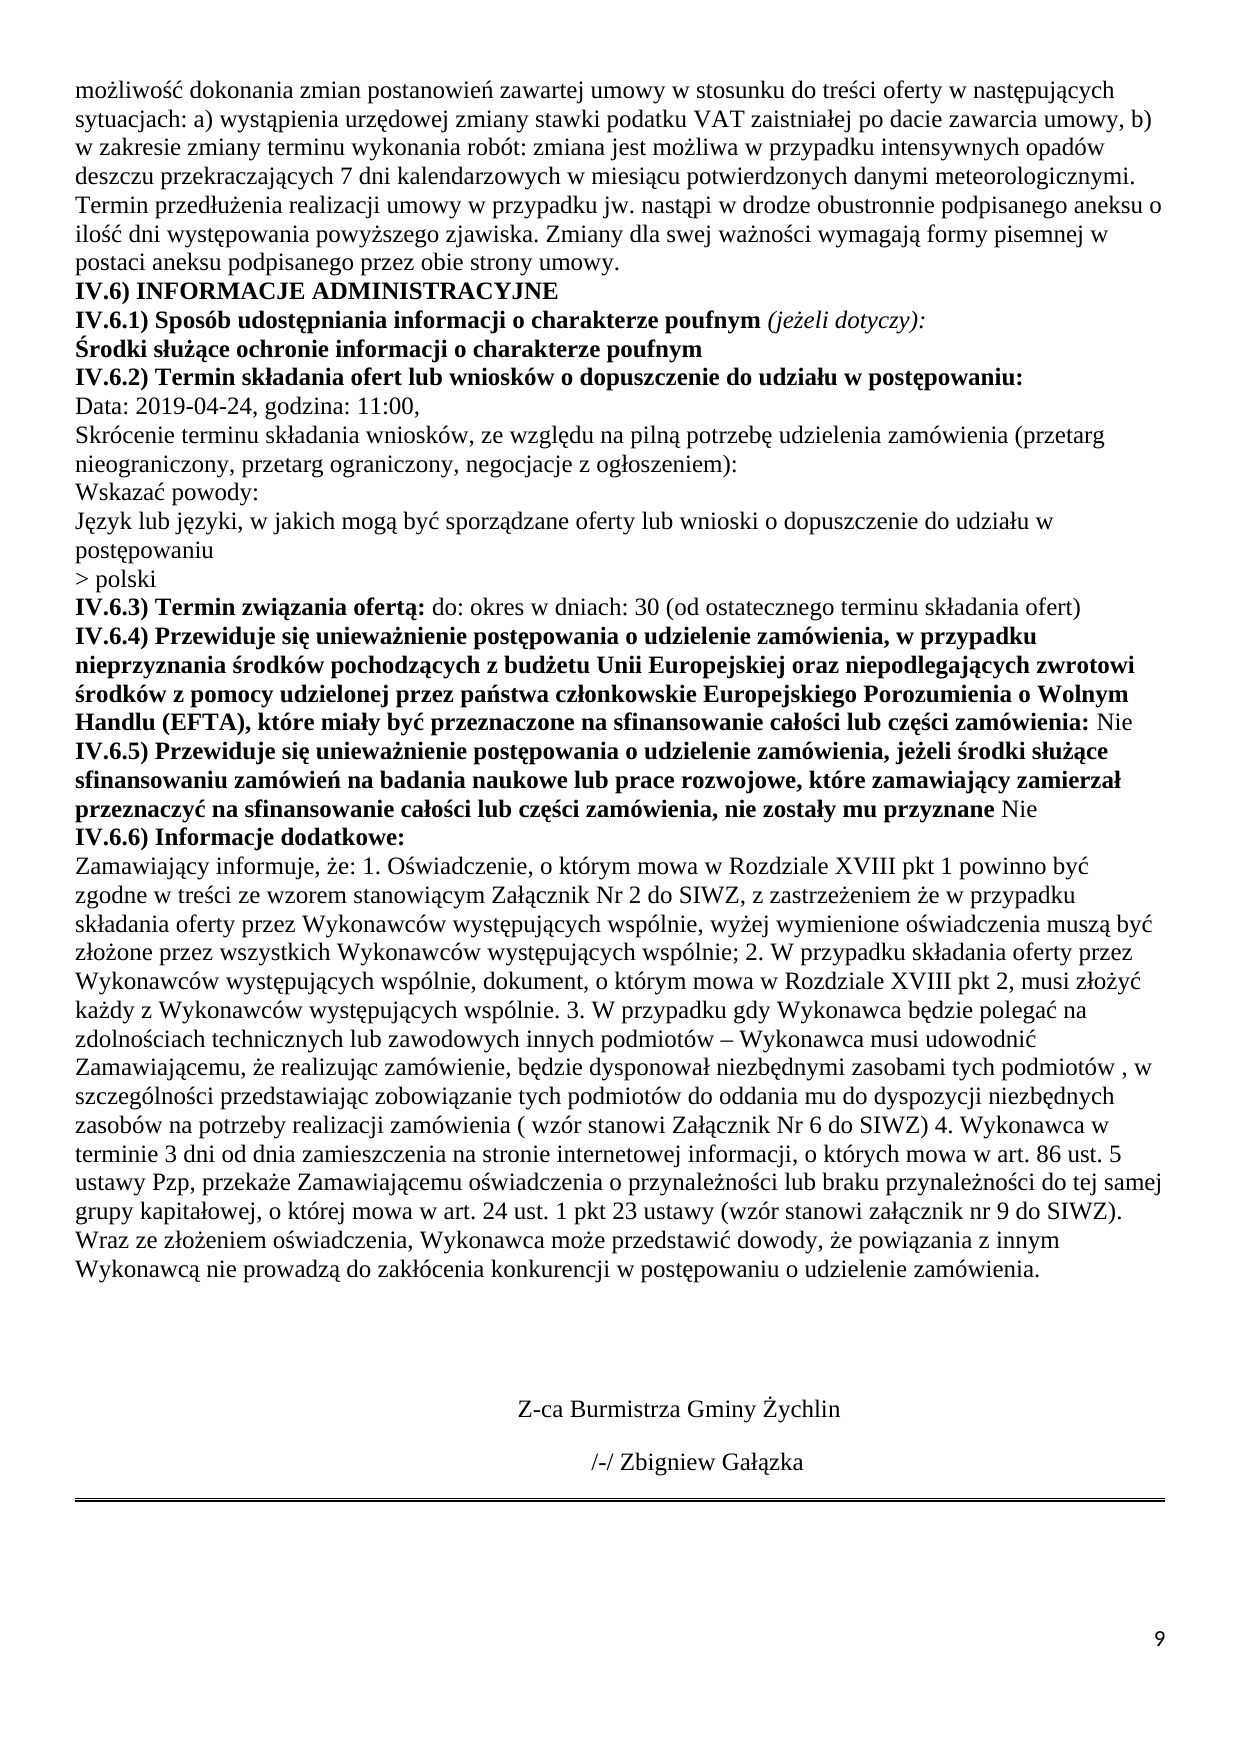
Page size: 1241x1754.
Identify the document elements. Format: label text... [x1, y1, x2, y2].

text Z-ca Burmistrza Gminy Żychlin [444, 1394, 1165, 1422]
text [75, 75, 1165, 1282]
text /-/ Zbigniew Gałązka [517, 1447, 1165, 1476]
